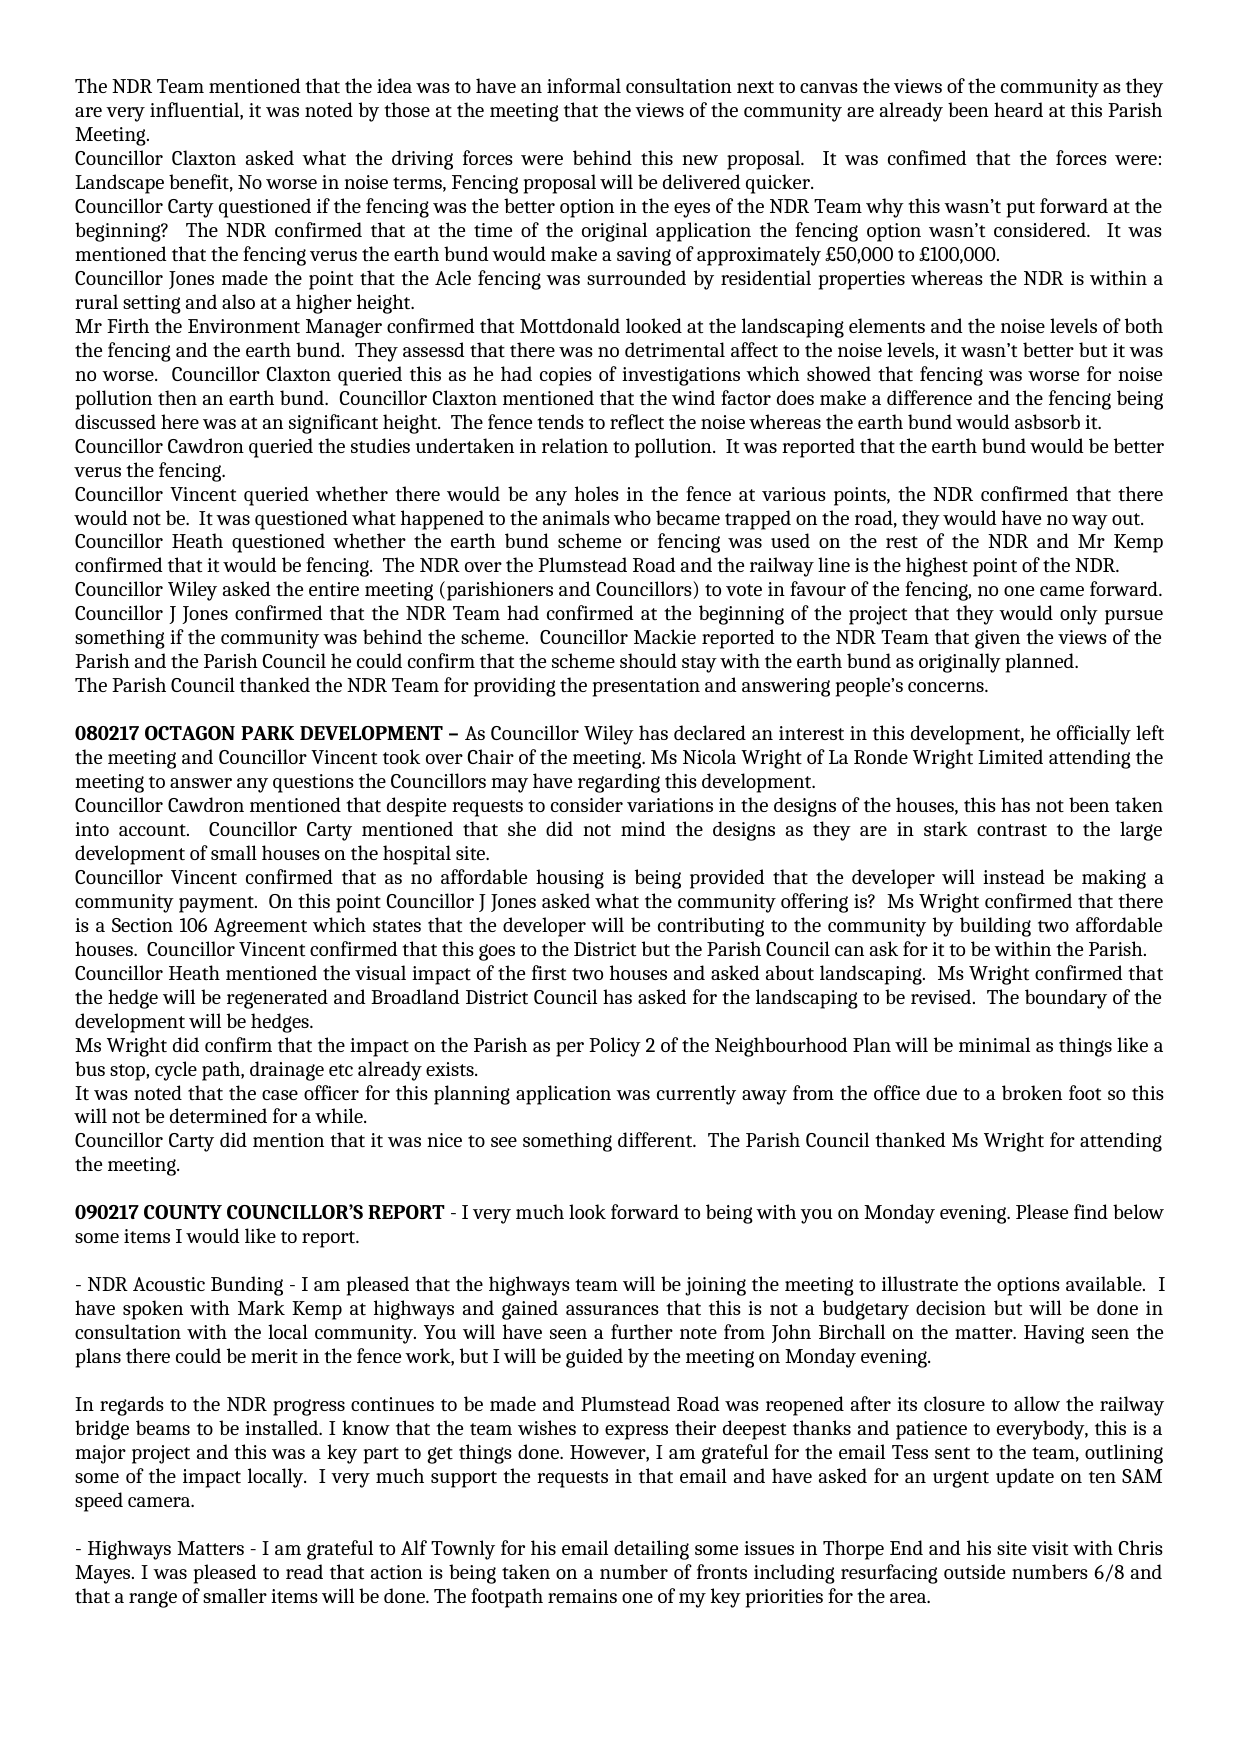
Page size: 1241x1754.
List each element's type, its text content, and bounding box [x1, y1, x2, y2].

text 080217 Octagon Park Development – As Councillor Wiley has declared an interest in this development, he officially left the meeting and Councillor Vincent took over Chair of the meeting. Ms Nicola Wright of La Ronde Wright Limited attending the meeting to answer any questions the Councillors may have regarding this development. [75, 722, 1165, 794]
text Councillor Carty did mention that it was nice to see something different. The Parish Council thanked Ms Wright for attending the meeting. [75, 1129, 1165, 1177]
text Councillor Cawdron queried the studies undertaken in relation to pollution. It was reported that the earth bund would be better verus the fencing. [75, 434, 1165, 482]
text 090217 County Councillor’s Report - I very much look forward to being with you on Monday evening. Please find below some items I would like to report. [75, 1201, 1165, 1249]
text Councillor Carty questioned if the fencing was the better option in the eyes of the NDR Team why this wasn’t put forward at the beginning? The NDR confirmed that at the time of the original application the fencing option wasn’t considered. It was mentioned that the fencing verus the earth bund would make a saving of approximately £50,000 to £100,000. [75, 195, 1165, 267]
text Councillor Heath mentioned the visual impact of the first two houses and asked about landscaping. Ms Wright confirmed that the hedge will be regenerated and Broadland District Council has asked for the landscaping to be revised. The boundary of the development will be hedges. [75, 961, 1165, 1033]
text Mr Firth the Environment Manager confirmed that Mottdonald looked at the landscaping elements and the noise levels of both the fencing and the earth bund. They assessd that there was no detrimental affect to the noise levels, it wasn’t better but it was no worse. Councillor Claxton queried this as he had copies of investigations which showed that fencing was worse for noise pollution then an earth bund. Councillor Claxton mentioned that the wind factor does make a difference and the fencing being discussed here was at an significant height. The fence tends to reflect the noise whereas the earth bund would asbsorb it. [75, 314, 1165, 434]
text Councillor Cawdron mentioned that despite requests to consider variations in the designs of the houses, this has not been taken into account. Councillor Carty mentioned that she did not mind the designs as they are in stark contrast to the large development of small houses on the hospital site. [75, 794, 1165, 866]
text Councillor Heath questioned whether the earth bund scheme or fencing was used on the rest of the NDR and Mr Kemp confirmed that it would be fencing. The NDR over the Plumstead Road and the railway line is the highest point of the NDR. [75, 530, 1165, 578]
text In regards to the NDR progress continues to be made and Plumstead Road was reopened after its closure to allow the railway bridge beams to be installed. I know that the team wishes to express their deepest thanks and patience to everybody, this is a major project and this was a key part to get things done. However, I am grateful for the email Tess sent to the team, outlining some of the impact locally. I very much support the requests in that email and have asked for an urgent update on ten SAM speed camera. [75, 1393, 1165, 1512]
text - NDR Acoustic Bunding - I am pleased that the highways team will be joining the meeting to illustrate the options available. I have spoken with Mark Kemp at highways and gained assurances that this is not a budgetary decision but will be done in consultation with the local community. You will have seen a further note from John Birchall on the matter. Having seen the plans there could be merit in the fence work, but I will be guided by the meeting on Monday evening. [75, 1273, 1165, 1369]
text Councillor Vincent confirmed that as no affordable housing is being provided that the developer will instead be making a community payment. On this point Councillor J Jones asked what the community offering is? Ms Wright confirmed that there is a Section 106 Agreement which states that the developer will be contributing to the community by building two affordable houses. Councillor Vincent confirmed that this goes to the District but the Parish Council can ask for it to be within the Parish. [75, 866, 1165, 961]
text Ms Wright did confirm that the impact on the Parish as per Policy 2 of the Neighbourhood Plan will be minimal as things like a bus stop, cycle path, drainage etc already exists. [75, 1033, 1165, 1081]
text Councillor Jones made the point that the Acle fencing was surrounded by residential properties whereas the NDR is within a rural setting and also at a higher height. [75, 267, 1165, 314]
text The NDR Team mentioned that the idea was to have an informal consultation next to canvas the views of the community as they are very influential, it was noted by those at the meeting that the views of the community are already been heard at this Parish Meeting. [75, 75, 1165, 147]
text The Parish Council thanked the NDR Team for providing the presentation and answering people’s concerns. [75, 674, 1165, 698]
text Councillor Vincent queried whether there would be any holes in the fence at various points, the NDR confirmed that there would not be. It was questioned what happened to the animals who became trapped on the road, they would have no way out. [75, 482, 1165, 530]
text - Highways Matters - I am grateful to Alf Townly for his email detailing some issues in Thorpe End and his site visit with Chris Mayes. I was pleased to read that action is being taken on a number of fronts including resurfacing outside numbers 6/8 and that a range of smaller items will be done. The footpath remains one of my key priorities for the area. [75, 1536, 1165, 1608]
text Councillor Claxton asked what the driving forces were behind this new proposal. It was confimed that the forces were: Landscape benefit, No worse in noise terms, Fencing proposal will be delivered quicker. [75, 147, 1165, 195]
text Councillor Wiley asked the entire meeting (parishioners and Councillors) to vote in favour of the fencing, no one came forward. Councillor J Jones confirmed that the NDR Team had confirmed at the beginning of the project that they would only pursue something if the community was behind the scheme. Councillor Mackie reported to the NDR Team that given the views of the Parish and the Parish Council he could confirm that the scheme should stay with the earth bund as originally planned. [75, 578, 1165, 674]
text It was noted that the case officer for this planning application was currently away from the office due to a broken foot so this will not be determined for a while. [75, 1081, 1165, 1129]
